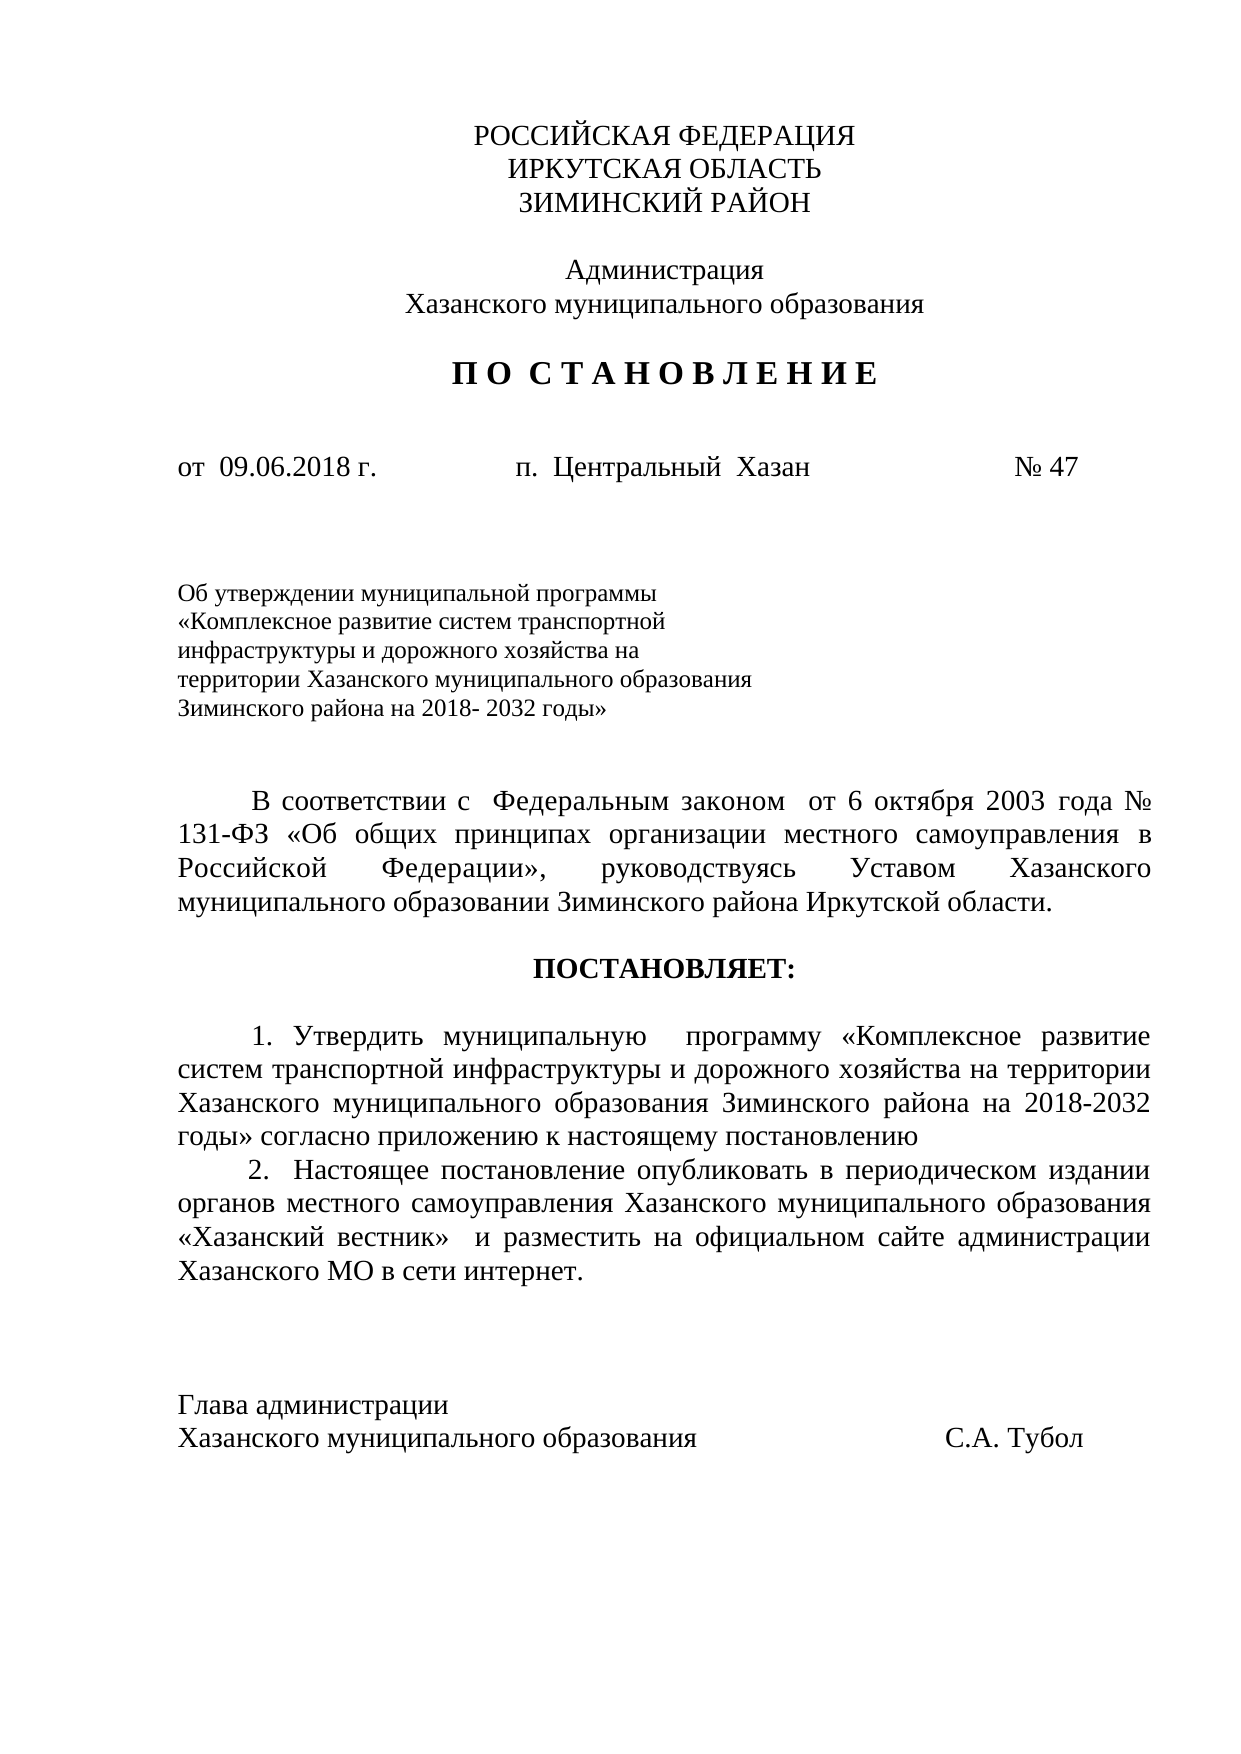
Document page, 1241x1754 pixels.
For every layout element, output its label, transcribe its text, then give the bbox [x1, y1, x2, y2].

subtitle Хазанского муниципального образования [177, 286, 1152, 319]
text инфраструктуры и дорожного хозяйства на [177, 635, 1152, 664]
text Об утверждении муниципальной программы [177, 578, 1152, 606]
text территории Хазанского муниципального образования [177, 664, 1152, 693]
subtitle ИРКУТСКАЯ ОБЛАСТЬ [177, 152, 1152, 185]
text В соответствии с Федеральным законом от 6 октября 2003 года № 131-ФЗ «Об общих принципах организации местного самоуправления в Российской Федерации», руководствуясь Уставом Хазанского муниципального образовании Зиминского района Иркутской области. [177, 783, 1152, 917]
text 1. Утвердить муниципальную программу «Комплексное развитие систем транспортной инфраструктуры и дорожного хозяйства на территории Хазанского муниципального образования Зиминского района на 2018-2032 годы» согласно приложению к настоящему постановлению [177, 1018, 1152, 1152]
subtitle РОССИЙСКАЯ ФЕДЕРАЦИЯ [177, 118, 1152, 152]
subtitle П О С Т А Н О В Л Е Н И Е [177, 353, 1152, 391]
text от 09.06.2018 г. п. Центральный Хазан № 47 [177, 449, 1152, 482]
subtitle Администрация [177, 252, 1152, 286]
subtitle ЗИМИНСКИЙ РАЙОН [177, 185, 1152, 219]
text ПОСТАНОВЛЯЕТ: [177, 951, 1152, 984]
text Глава администрации [177, 1387, 1152, 1420]
text Зиминского района на 2018- 2032 годы» [177, 693, 1152, 721]
text Хазанского муниципального образования С.А. Тубол [177, 1420, 1152, 1454]
text «Комплексное развитие систем транспортной [177, 606, 1152, 635]
text 2. Настоящее постановление опубликовать в периодическом издании органов местного самоуправления Хазанского муниципального образования «Хазанский вестник» и разместить на официальном сайте администрации Хазанского МО в сети интернет. [177, 1152, 1152, 1286]
